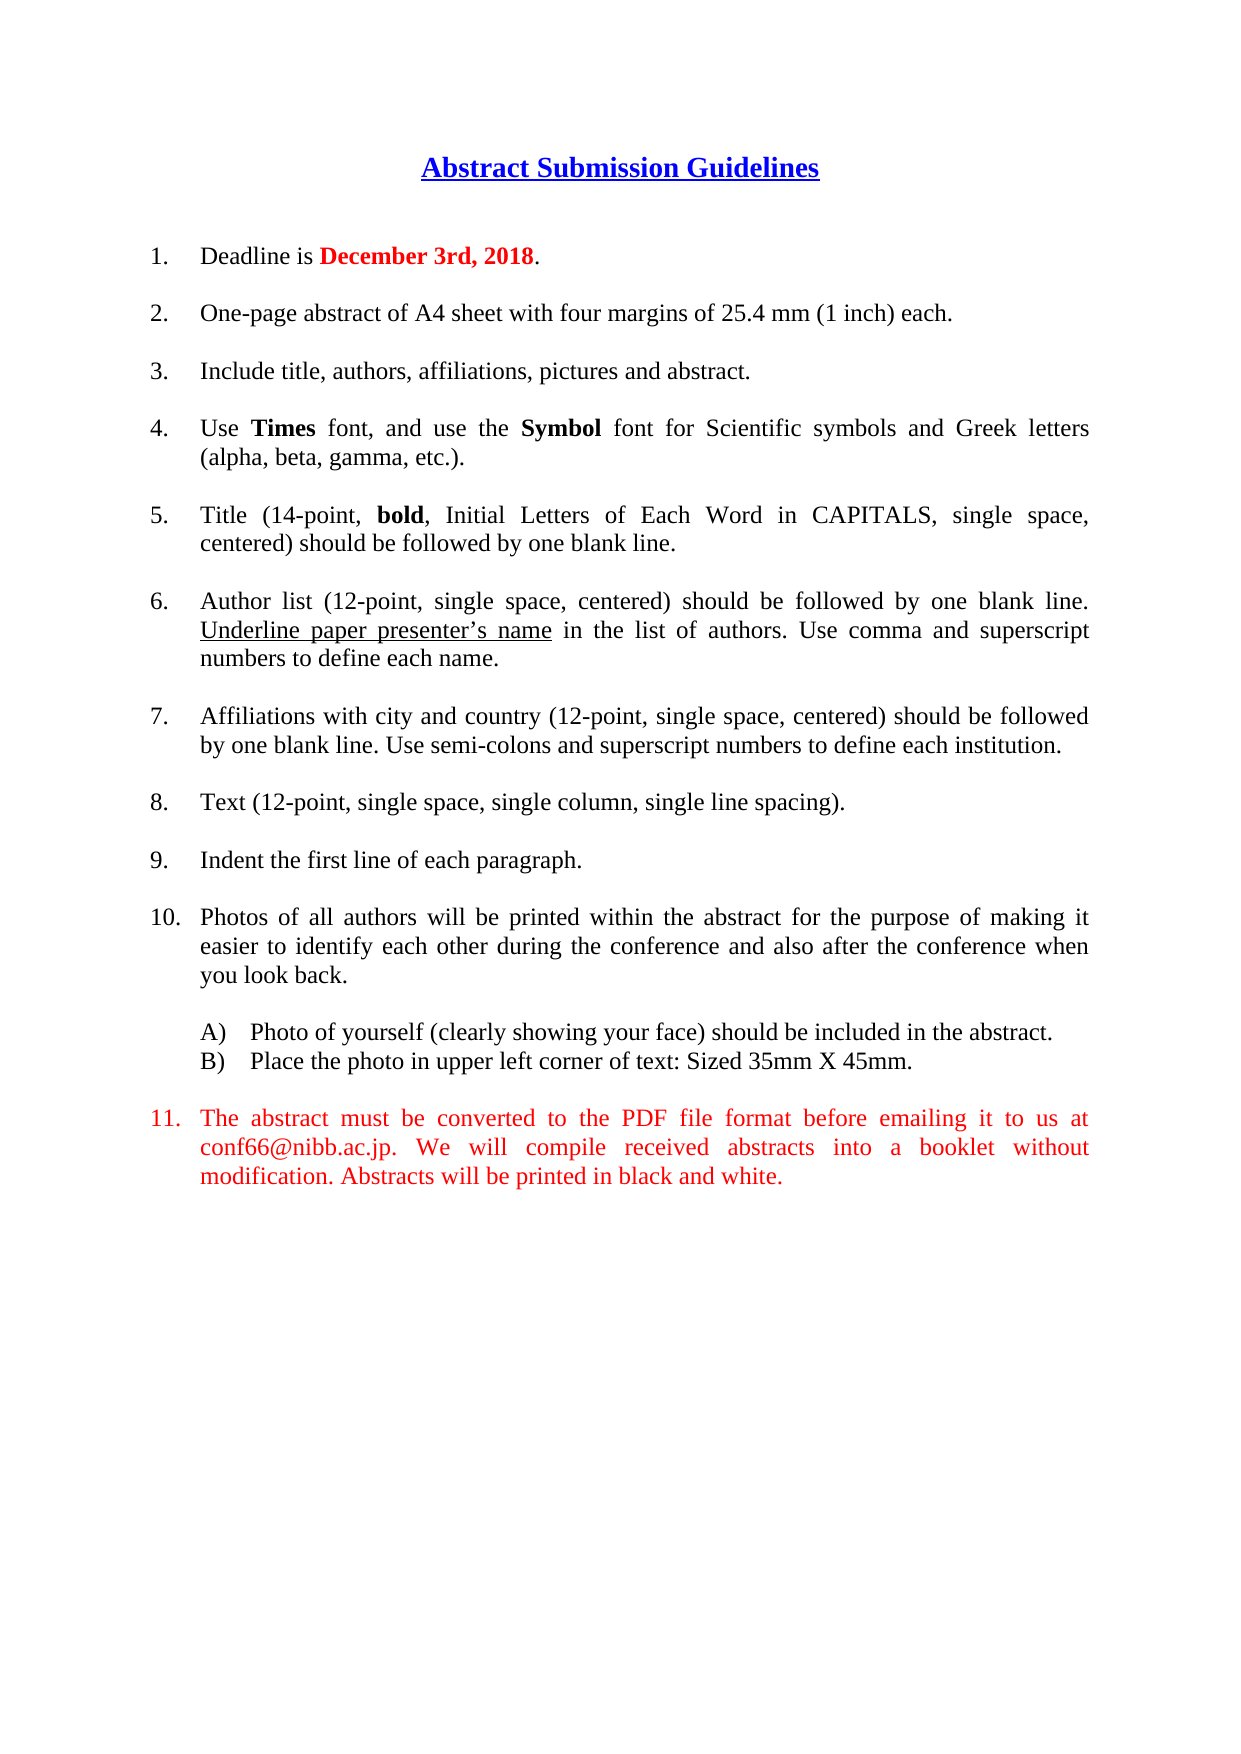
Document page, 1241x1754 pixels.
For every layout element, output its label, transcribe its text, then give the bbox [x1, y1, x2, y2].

list Include title, authors, affiliations, pictures and abstract. [150, 356, 1090, 385]
list Deadline is December 3rd, 2018. [150, 241, 1090, 270]
list Indent the first line of each paragraph. [150, 845, 1090, 873]
list Use Times font, and use the Symbol font for Scientific symbols and Greek letters (alpha, beta, gamma, etc.). [150, 413, 1090, 471]
list Place the photo in upper left corner of text: Sized 35mm X 45mm. [200, 1046, 1090, 1075]
list The abstract must be converted to the PDF file format before emailing it to us at conf66@nibb.ac.jp. We will compile received abstracts into a booklet without modification. Abstracts will be printed in black and white. [150, 1103, 1090, 1190]
list Affiliations with city and country (12-point, single space, centered) should be followed by one blank line. Use semi-colons and superscript numbers to define each institution. [150, 701, 1090, 758]
list Author list (12-point, single space, centered) should be followed by one blank line. Underline paper presenter’s name in the list of authors. Use comma and superscript numbers to define each name. [150, 586, 1090, 672]
title Abstract Submission Guidelines [150, 150, 1090, 183]
list Text (12-point, single space, single column, single line spacing). [150, 787, 1090, 816]
list One-page abstract of A4 sheet with four margins of 25.4 mm (1 inch) each. [150, 298, 1090, 327]
list Photo of yourself (clearly showing your face) should be included in the abstract. [200, 1017, 1090, 1046]
list Photos of all authors will be printed within the abstract for the purpose of making it easier to identify each other during the conference and also after the conference when you look back. [150, 902, 1090, 988]
list Title (14-point, bold, Initial Letters of Each Word in CAPITALS, single space, centered) should be followed by one blank line. [150, 500, 1090, 557]
